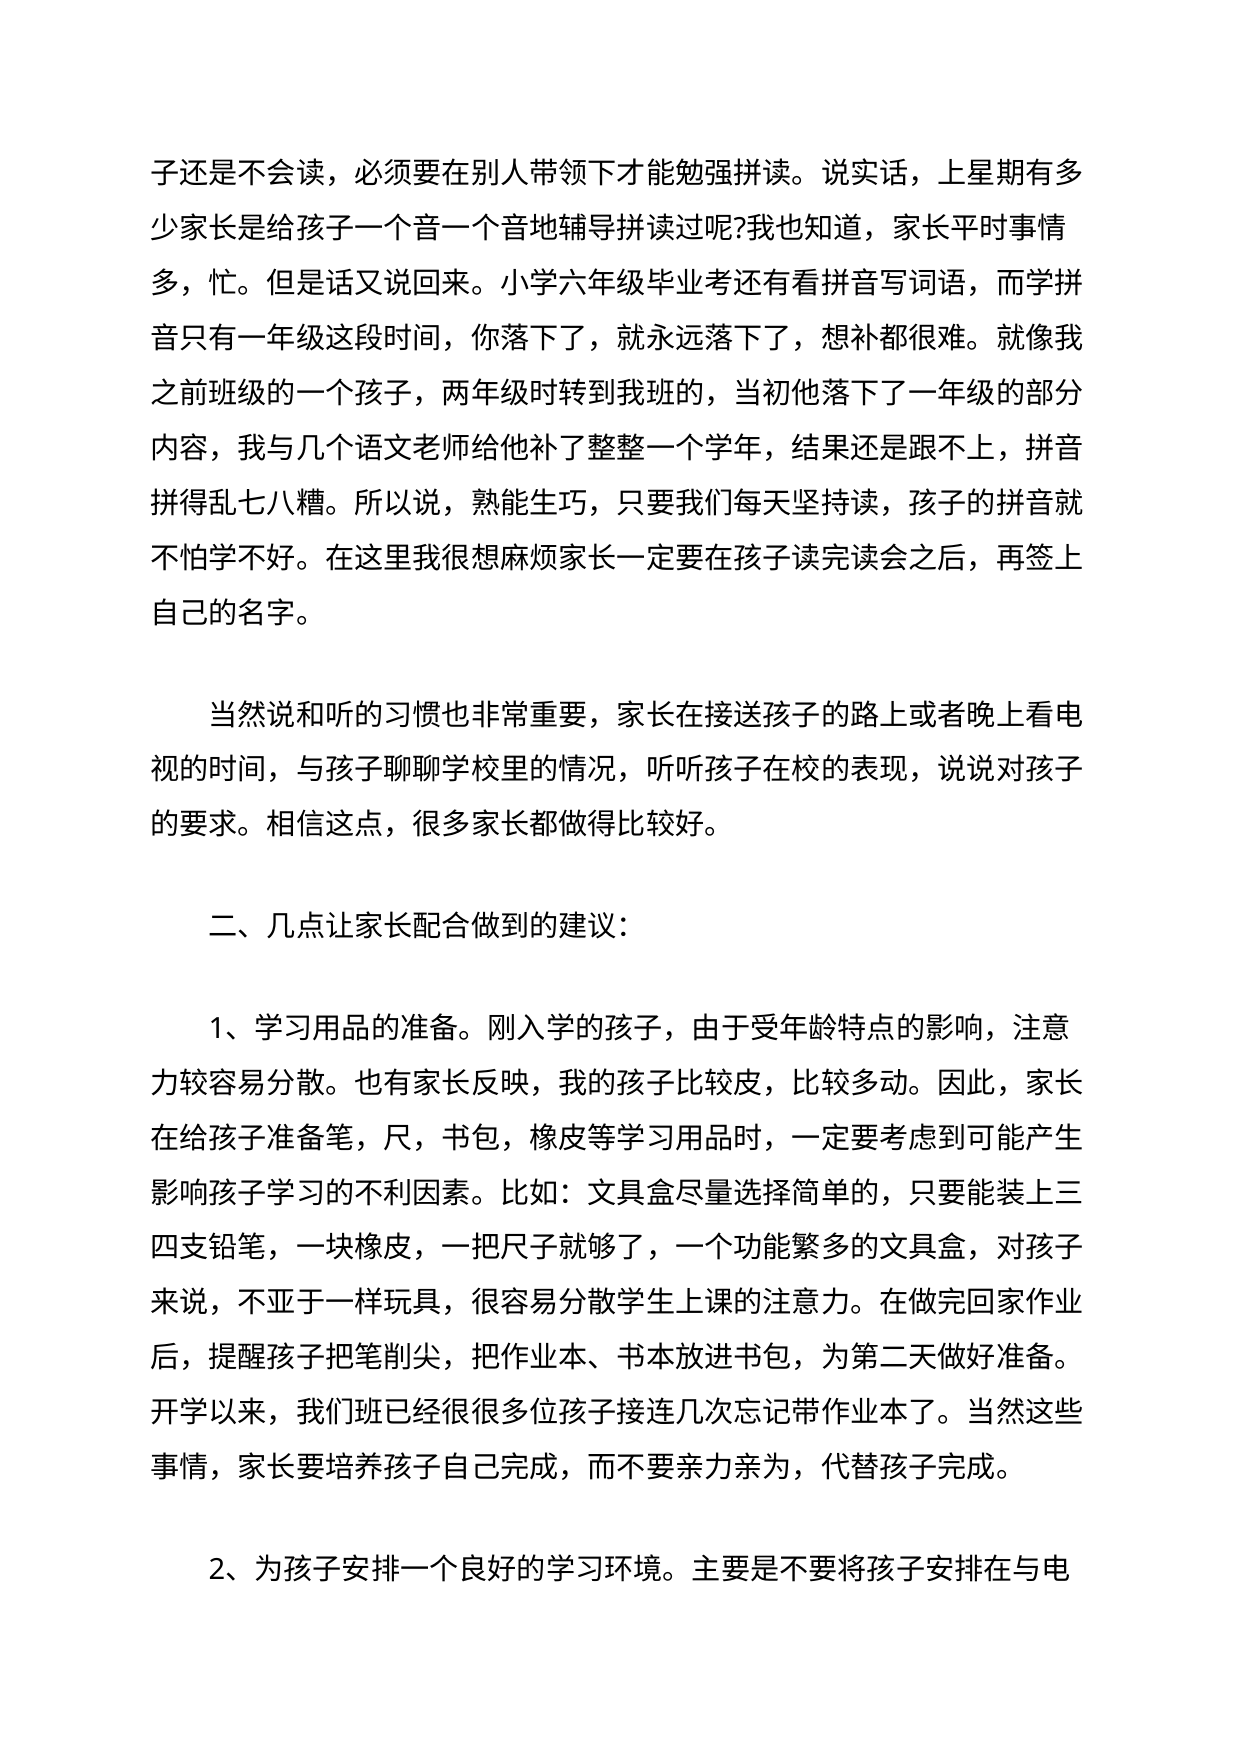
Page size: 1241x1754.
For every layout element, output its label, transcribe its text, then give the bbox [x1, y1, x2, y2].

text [150, 150, 1090, 632]
text 当然说和听的习惯也非常重要，家长在接送孩子的路上或者晚上看电视的时间，与孩子聊聊学校里的情况，听听孩子在校的表现，说说对孩子的要求。相信这点，很多家长都做得比较好。 [150, 691, 1090, 843]
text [150, 1545, 1090, 1588]
text 二、几点让家长配合做到的建议： [150, 903, 1090, 945]
text 1、学习用品的准备。刚入学的孩子，由于受年龄特点的影响，注意力较容易分散。也有家长反映，我的孩子比较皮，比较多动。因此，家长在给孩子准备笔，尺，书包，橡皮等学习用品时，一定要考虑到可能产生影响孩子学习的不利因素。比如：文具盒尽量选择简单的，只要能装上三四支铅笔，一块橡皮，一把尺子就够了，一个功能繁多的文具盒，对孩子来说，不亚于一样玩具，很容易分散学生上课的注意力。在做完回家作业后，提醒孩子把笔削尖，把作业本、书本放进书包，为第二天做好准备。开学以来，我们班已经很很多位孩子接连几次忘记带作业本了。当然这些事情，家长要培养孩子自己完成，而不要亲力亲为，代替孩子完成。 [150, 1004, 1090, 1486]
